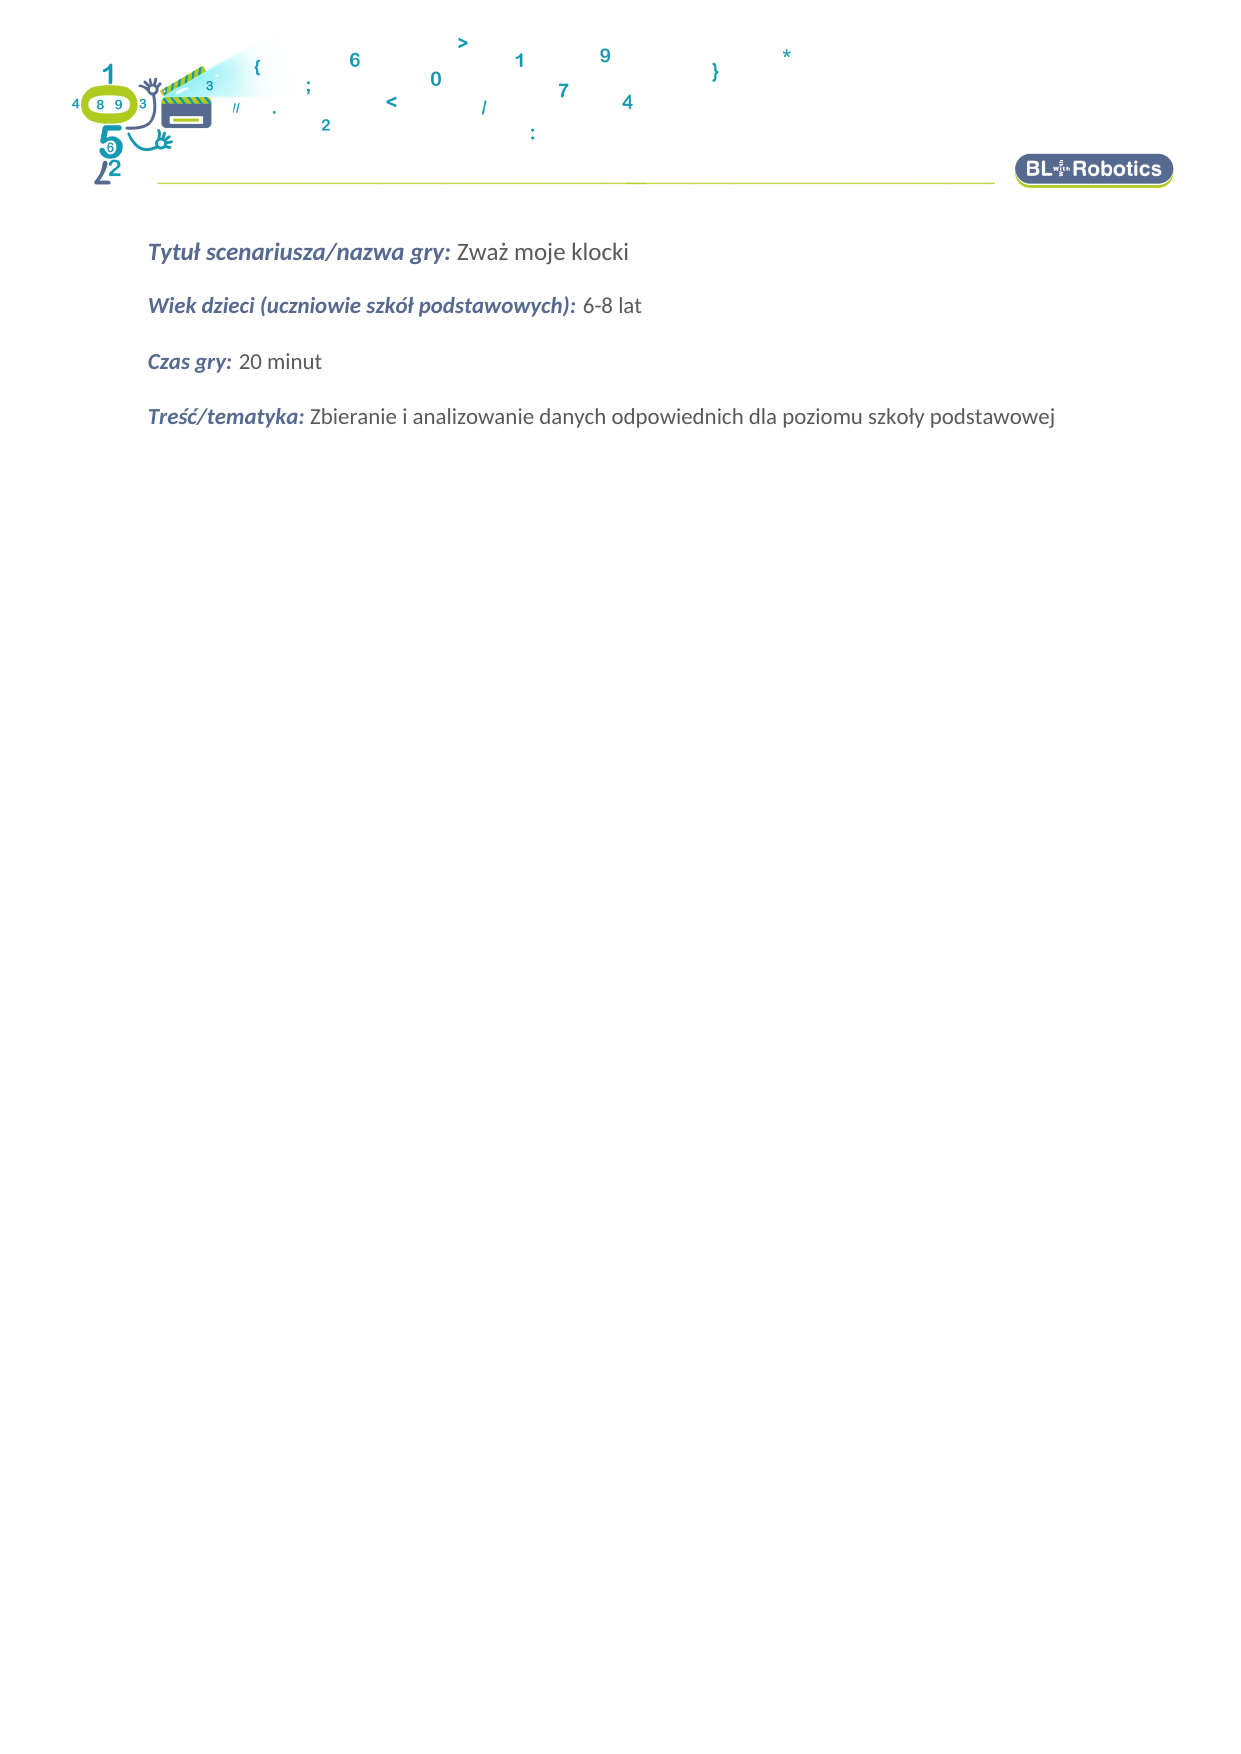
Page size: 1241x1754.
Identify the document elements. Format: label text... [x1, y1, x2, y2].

text Wiek dzieci (uczniowie szkół podstawowych): 6-8 lat [148, 291, 1092, 319]
text Treść/tematyka: Zbieranie i analizowanie danych odpowiednich dla poziomu szkoły podstawowej [148, 402, 1092, 430]
text Tytuł scenariusza/nazwa gry: Zważ moje klocki [148, 217, 1092, 266]
text Czas gry: 20 minut [148, 347, 1092, 375]
picture [4, 7, 1214, 217]
